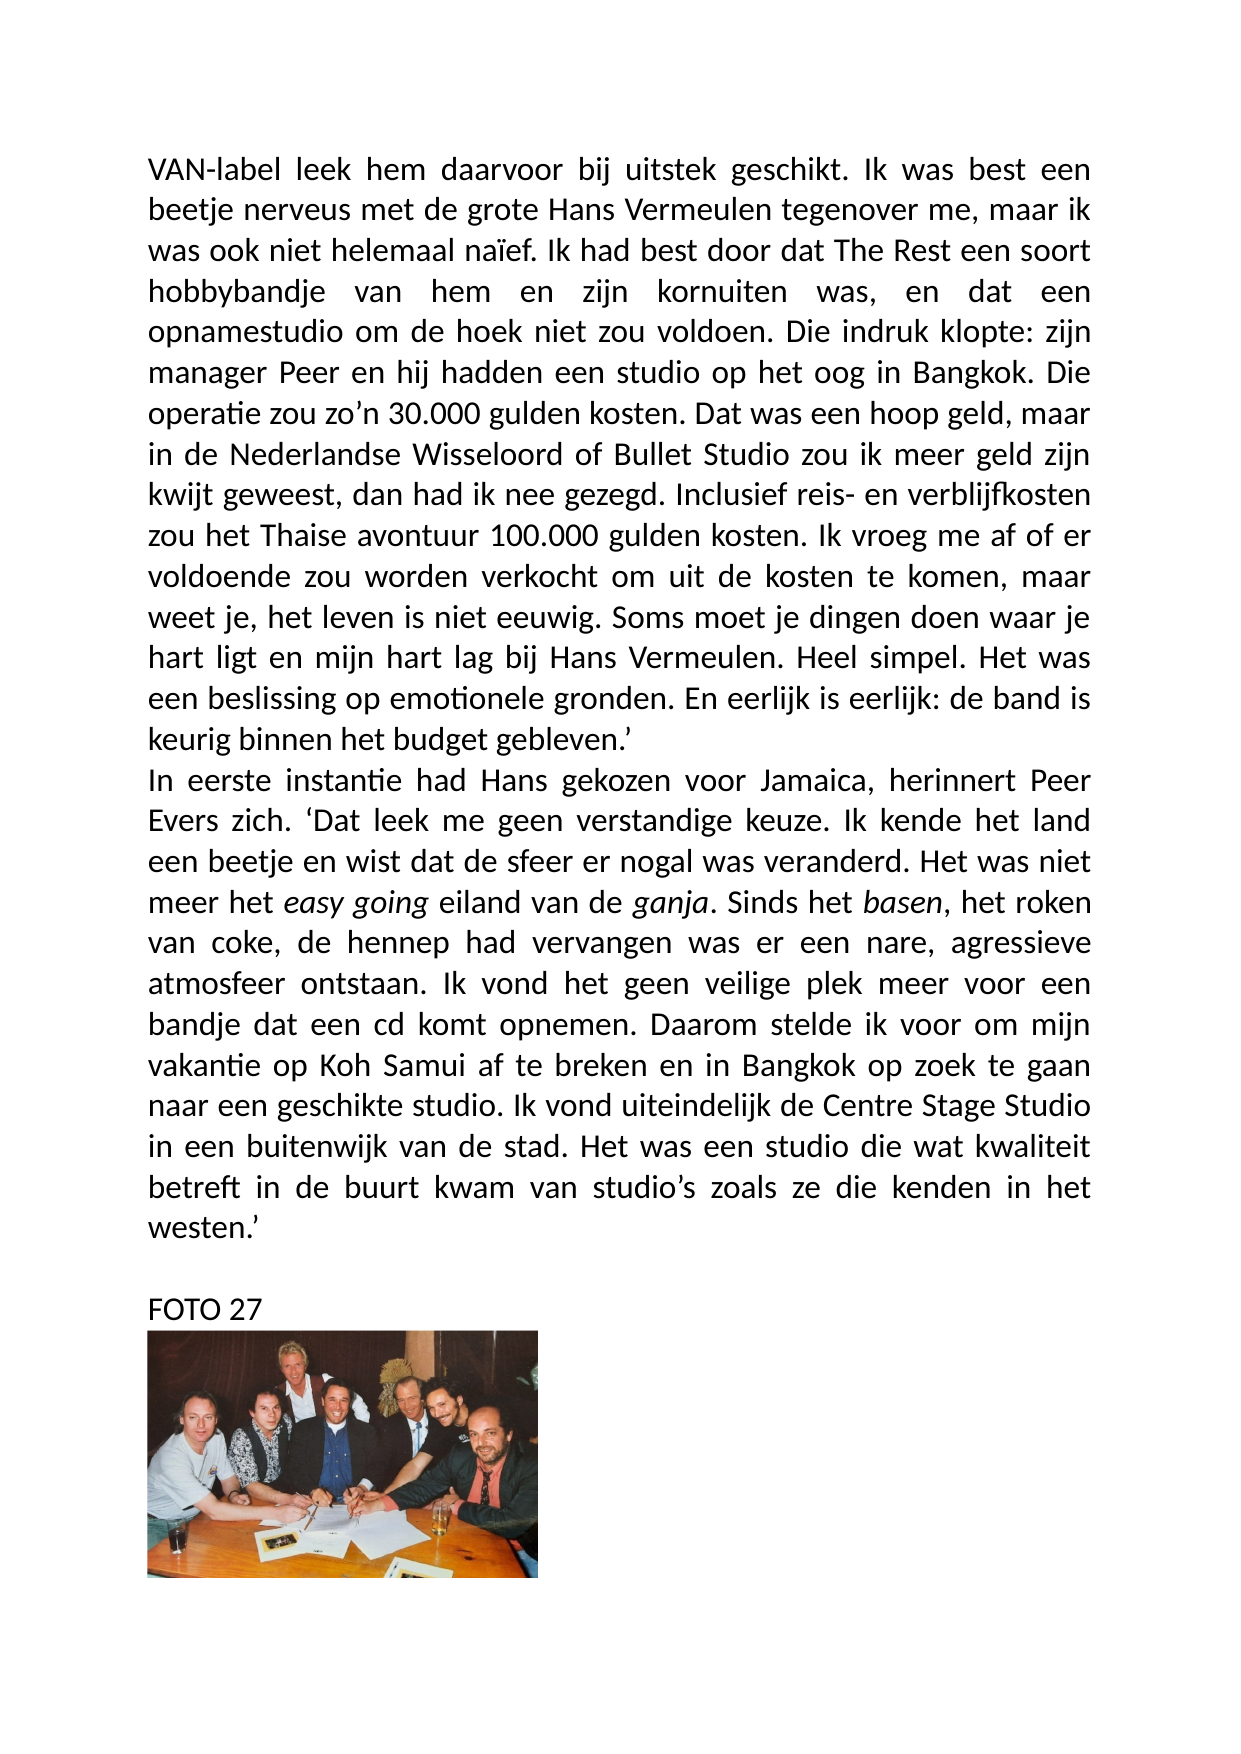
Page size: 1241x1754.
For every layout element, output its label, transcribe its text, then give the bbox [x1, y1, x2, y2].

text FOTO 27 [148, 1288, 1093, 1329]
picture [148, 1331, 538, 1578]
text In eerste instantie had Hans gekozen voor Jamaica, herinnert Peer Evers zich. ‘Dat leek me geen verstandige keuze. Ik kende het land een beetje en wist dat de sfeer er nogal was veranderd. Het was niet meer het easy going eiland van de ganja. Sinds het basen, het roken van coke, de hennep had vervangen was er een nare, agressieve atmosfeer ontstaan. Ik vond het geen veilige plek meer voor een bandje dat een cd komt opnemen. Daarom stelde ik voor om mijn vakantie op Koh Samui af te breken en in Bangkok op zoek te gaan naar een geschikte studio. Ik vond uiteindelijk de Centre Stage Studio in een buitenwijk van de stad. Het was een studio die wat kwaliteit betreft in de buurt kwam van studio’s zoals ze die kenden in het westen.’ [148, 758, 1093, 1247]
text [148, 148, 1093, 758]
